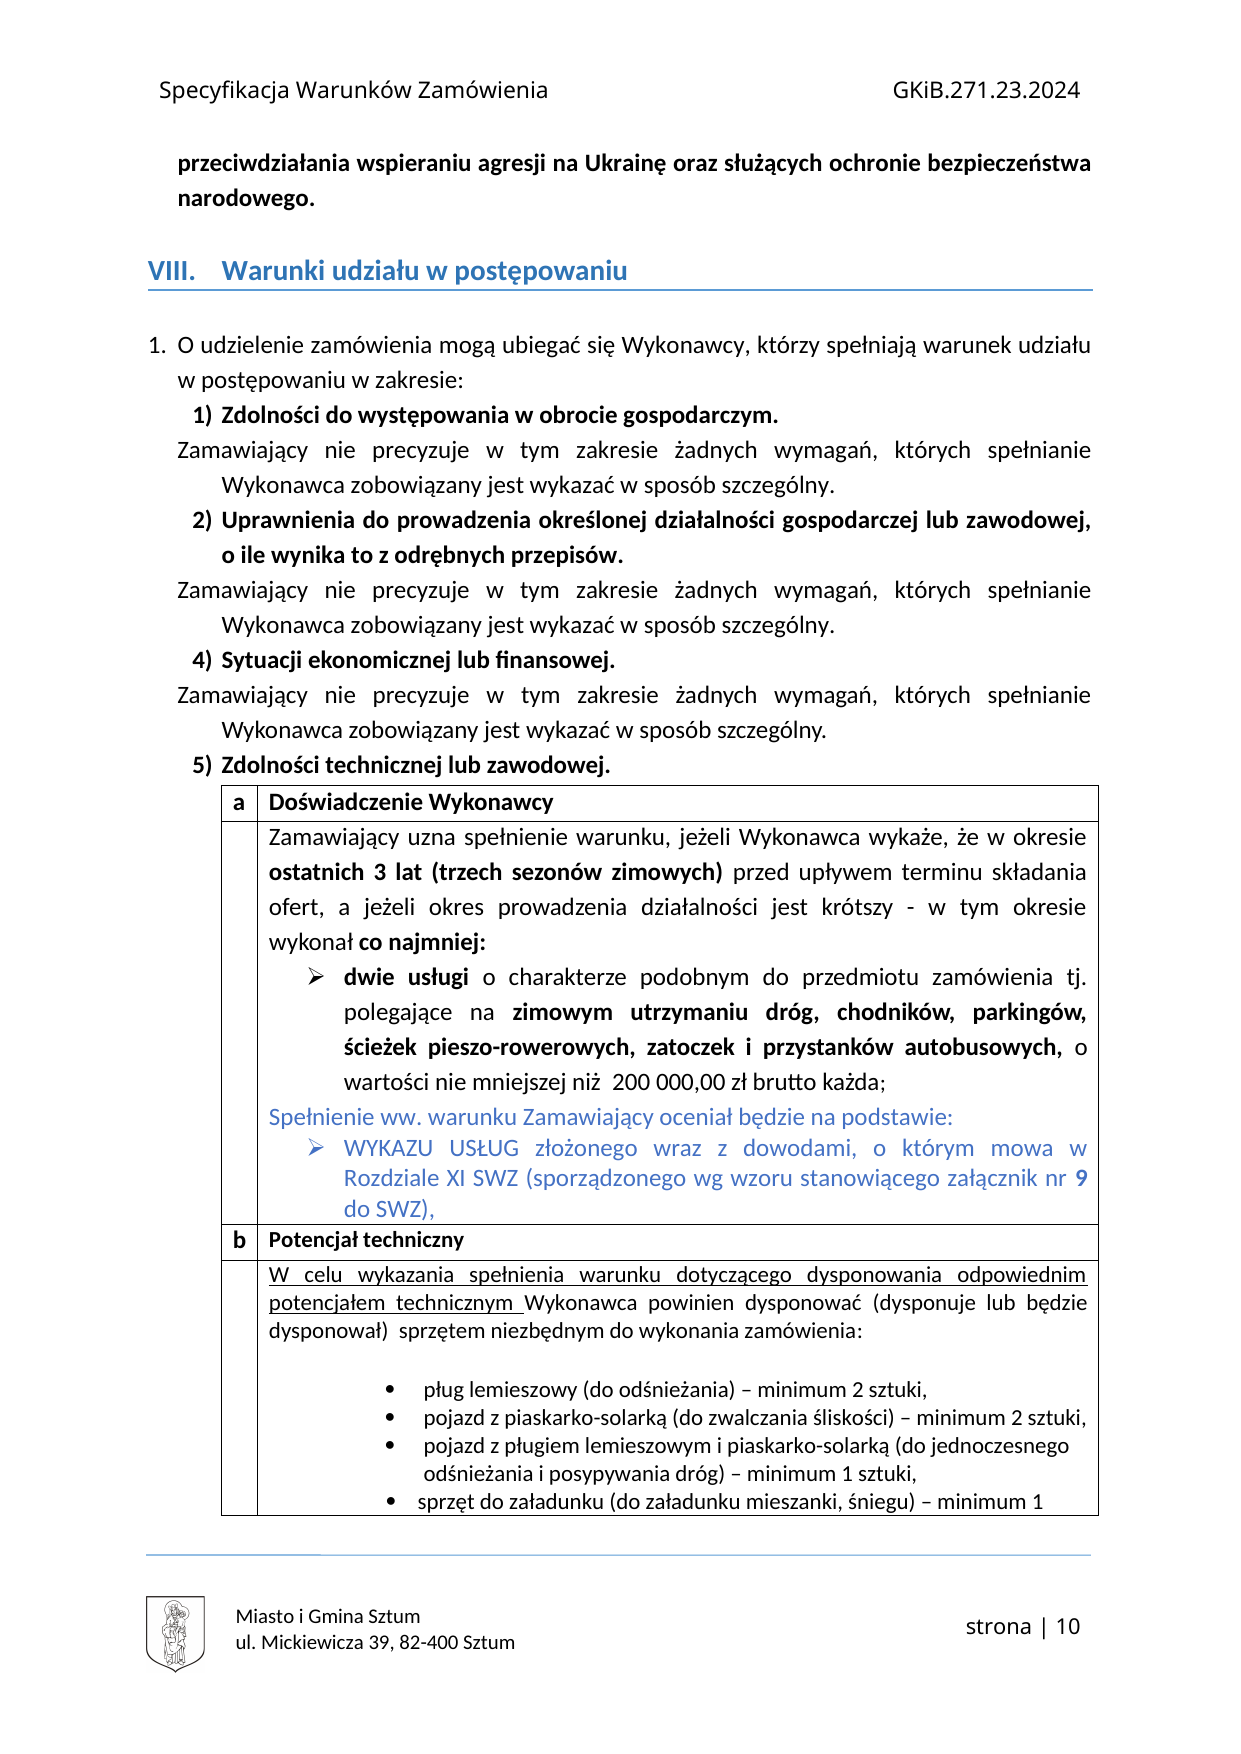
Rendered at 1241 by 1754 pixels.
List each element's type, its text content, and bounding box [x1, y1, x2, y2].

text Warunki udziału w postępowaniu [148, 252, 1093, 289]
text Zamawiający nie precyzuje w tym zakresie żadnych wymagań, których spełnianie Wykonawca zobowiązany jest wykazać w sposób szczególny. [177, 435, 1093, 500]
list Sytuacji ekonomicznej lub finansowej. [192, 645, 1093, 675]
list Zdolności do występowania w obrocie gospodarczym. [192, 400, 1093, 430]
table_header Doświadczenie Wykonawcy [258, 786, 1098, 821]
list Uprawnienia do prowadzenia określonej działalności gospodarczej lub zawodowej, o ile wynika to z odrębnych przepisów. [192, 505, 1093, 570]
table_cell Potencjał techniczny [258, 1225, 1098, 1259]
table_cell [222, 1261, 257, 1515]
picture [146, 1596, 205, 1673]
table_cell [222, 822, 257, 1224]
text Zamawiający nie precyzuje w tym zakresie żadnych wymagań, których spełnianie Wykonawca zobowiązany jest wykazać w sposób szczególny. [177, 680, 1093, 745]
table_header a [222, 786, 257, 821]
table_cell Zamawiający uzna spełnienie warunku, jeżeli Wykonawca wykaże, że w okresie ostatnich 3 lat (trzech sezonów zimowych) przed upływem terminu składania ofert, a jeżeli okres prowadzenia działalności jest krótszy - w tym okresie wykonał co najmniej: dwie usługi o charakterze podobnym do przedmiotu zamówienia tj. polegające na zimowym utrzymaniu dróg, chodników, parkingów, ścieżek pieszo-rowerowych, zatoczek i przystanków autobusowych, o wartości nie mniejszej niż 200 000,00 zł brutto każda; Spełnienie ww. warunku Zamawiający oceniał będzie na podstawie: WYKAZU USŁUG złożonego wraz z dowodami, o którym mowa w Rozdziale XI SWZ (sporządzonego wg wzoru stanowiącego załącznik nr 9 do SWZ), [258, 822, 1098, 1224]
list Zdolności technicznej lub zawodowej. [192, 750, 1093, 780]
table_cell b [222, 1225, 257, 1259]
text Zamawiający nie precyzuje w tym zakresie żadnych wymagań, których spełnianie Wykonawca zobowiązany jest wykazać w sposób szczególny. [177, 575, 1093, 640]
list O udzielenie zamówienia mogą ubiegać się Wykonawcy, którzy spełniają warunek udziału w postępowaniu w zakresie: [148, 330, 1093, 395]
